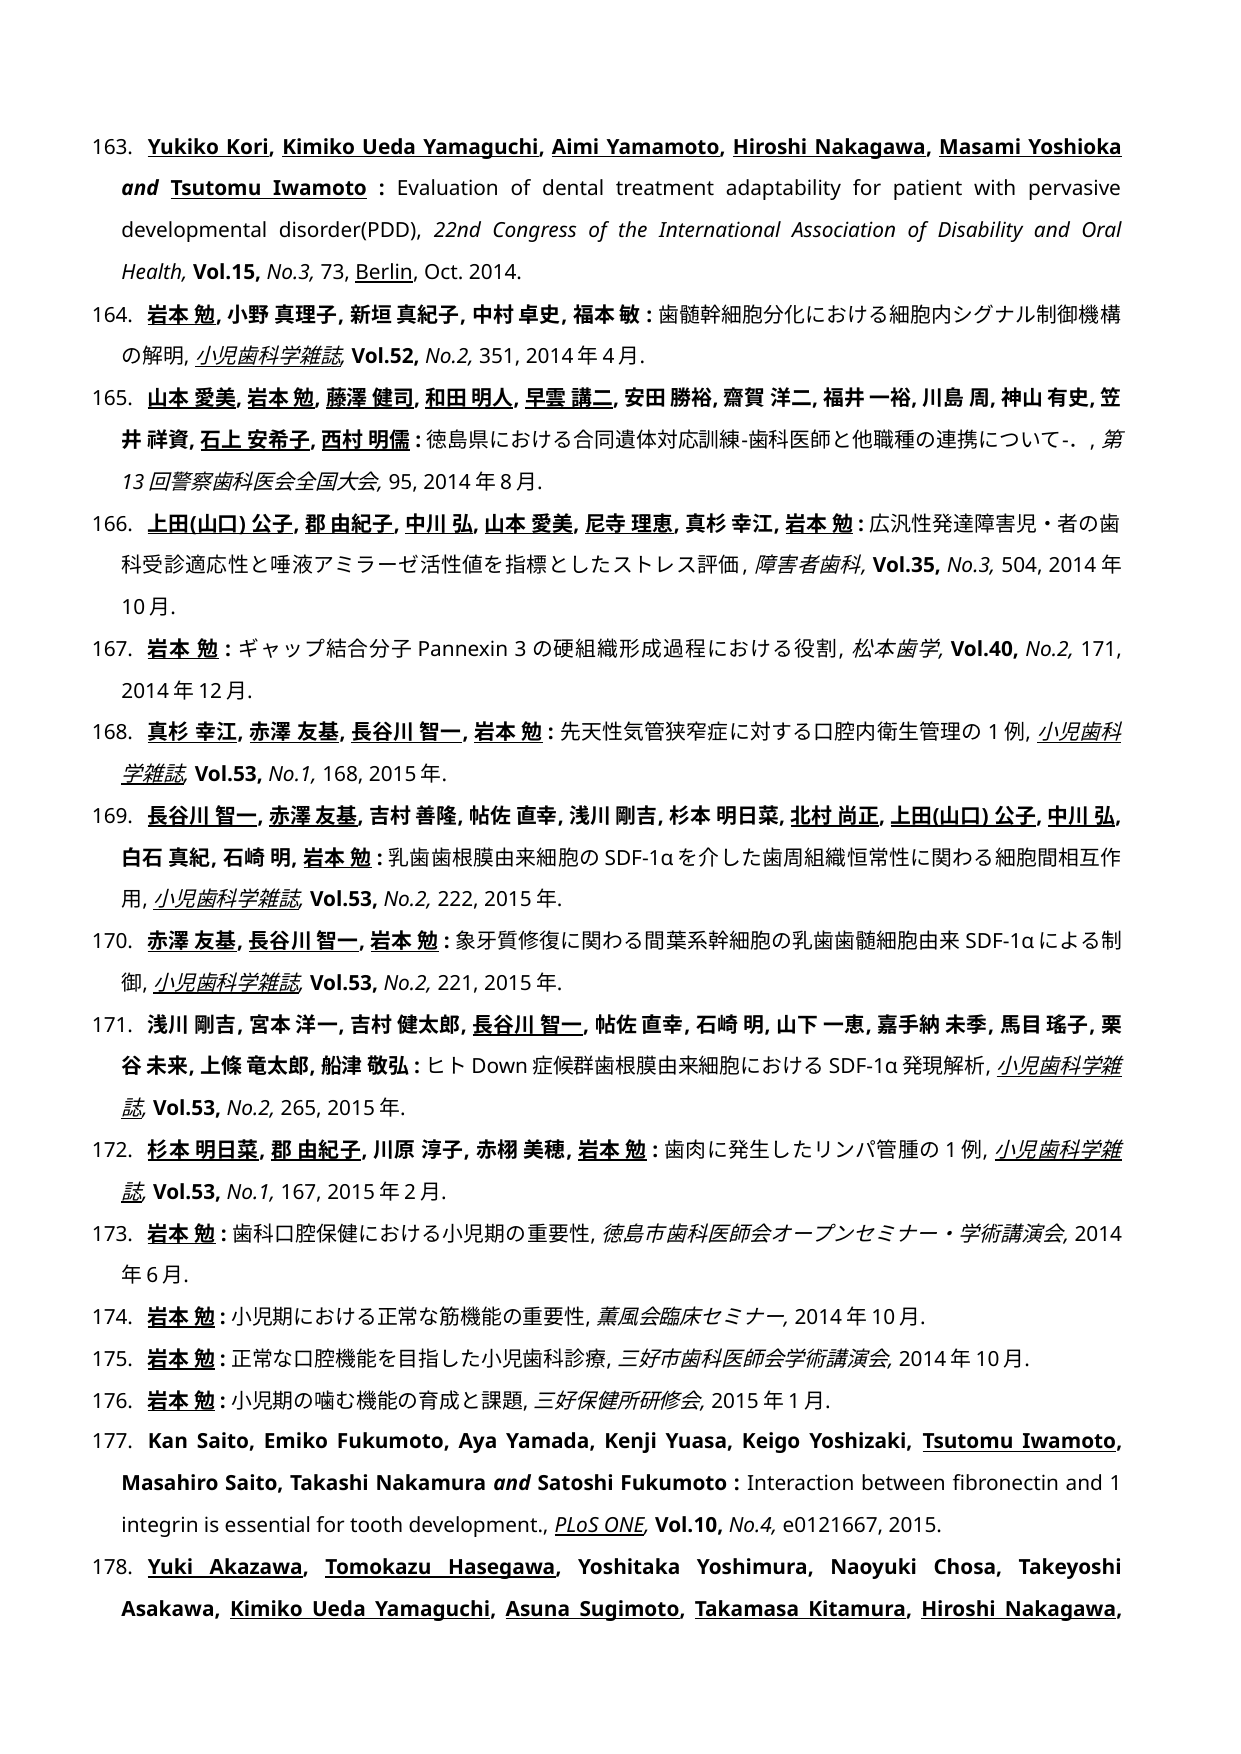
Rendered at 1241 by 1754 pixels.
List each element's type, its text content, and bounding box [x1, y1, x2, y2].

list Kan Saito, Emiko Fukumoto, Aya Yamada, Kenji Yuasa, Keigo Yoshizaki, Tsutomu Iwamoto, Masahiro Saito, Takashi Nakamura and Satoshi Fukumoto : Interaction between fibronectin and 1 integrin is essential for tooth development., PLoS ONE, Vol.10, No.4, e0121667, 2015. [92, 1420, 1122, 1545]
list 岩本 勉 : 歯科口腔保健における小児期の重要性, 徳島市歯科医師会オープンセミナー・学術講演会, 2014年6月. [92, 1211, 1122, 1295]
list 岩本 勉 : 正常な口腔機能を目指した小児歯科診療, 三好市歯科医師会学術講演会, 2014年10月. [92, 1336, 1122, 1378]
list 浅川 剛吉, 宮本 洋一, 吉村 健太郎, 長谷川 智一, 帖佐 直幸, 石崎 明, 山下 一恵, 嘉手納 未季, 馬目 瑤子, 栗谷 未来, 上條 竜太郎, 船津 敬弘 : ヒトDown症候群歯根膜由来細胞におけるSDF-1α発現解析, 小児歯科学雑誌, Vol.53, No.2, 265, 2015年. [92, 1002, 1122, 1128]
list 長谷川 智一, 赤澤 友基, 吉村 善隆, 帖佐 直幸, 浅川 剛吉, 杉本 明日菜, 北村 尚正, 上田(山口) 公子, 中川 弘, 白石 真紀, 石崎 明, 岩本 勉 : 乳歯歯根膜由来細胞のSDF-1αを介した歯周組織恒常性に関わる細胞間相互作用, 小児歯科学雑誌, Vol.53, No.2, 222, 2015年. [92, 793, 1122, 919]
list 岩本 勉 : ギャップ結合分子Pannexin 3の硬組織形成過程における役割, 松本歯学, Vol.40, No.2, 171, 2014年12月. [92, 626, 1122, 710]
list 岩本 勉 : 小児期の噛む機能の育成と課題, 三好保健所研修会, 2015年1月. [92, 1378, 1122, 1420]
list 杉本 明日菜, 郡 由紀子, 川原 淳子, 赤栩 美穂, 岩本 勉 : 歯肉に発生したリンパ管腫の1例, 小児歯科学雑誌, Vol.53, No.1, 167, 2015年2月. [92, 1128, 1122, 1211]
list 上田(山口) 公子, 郡 由紀子, 中川 弘, 山本 愛美, 尼寺 理恵, 真杉 幸江, 岩本 勉 : 広汎性発達障害児・者の歯科受診適応性と唾液アミラーゼ活性値を指標としたストレス評価, 障害者歯科, Vol.35, No.3, 504, 2014年10月. [92, 501, 1122, 626]
list 真杉 幸江, 赤澤 友基, 長谷川 智一, 岩本 勉 : 先天性気管狭窄症に対する口腔内衛生管理の1例, 小児歯科学雑誌, Vol.53, No.1, 168, 2015年. [92, 710, 1122, 793]
list 岩本 勉, 小野 真理子, 新垣 真紀子, 中村 卓史, 福本 敏 : 歯髄幹細胞分化における細胞内シグナル制御機構の解明, 小児歯科学雑誌, Vol.52, No.2, 351, 2014年4月. [92, 292, 1122, 376]
list Yukiko Kori, Kimiko Ueda Yamaguchi, Aimi Yamamoto, Hiroshi Nakagawa, Masami Yoshioka and Tsutomu Iwamoto : Evaluation of dental treatment adaptability for patient with pervasive developmental disorder(PDD), 22nd Congress of the International Association of Disability and Oral Health, Vol.15, No.3, 73, Berlin, Oct. 2014. [92, 125, 1122, 292]
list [92, 1545, 1122, 1629]
list 赤澤 友基, 長谷川 智一, 岩本 勉 : 象牙質修復に関わる間葉系幹細胞の乳歯歯髄細胞由来SDF-1αによる制御, 小児歯科学雑誌, Vol.53, No.2, 221, 2015年. [92, 919, 1122, 1002]
list 岩本 勉 : 小児期における正常な筋機能の重要性, 薫風会臨床セミナー, 2014年10月. [92, 1295, 1122, 1336]
list 山本 愛美, 岩本 勉, 藤澤 健司, 和田 明人, 早雲 講二, 安田 勝裕, 齋賀 洋二, 福井 一裕, 川島 周, 神山 有史, 笠井 祥資, 石上 安希子, 西村 明儒 : 徳島県における合同遺体対応訓練-歯科医師と他職種の連携について-．, 第13回警察歯科医会全国大会, 95, 2014年8月. [92, 376, 1122, 501]
